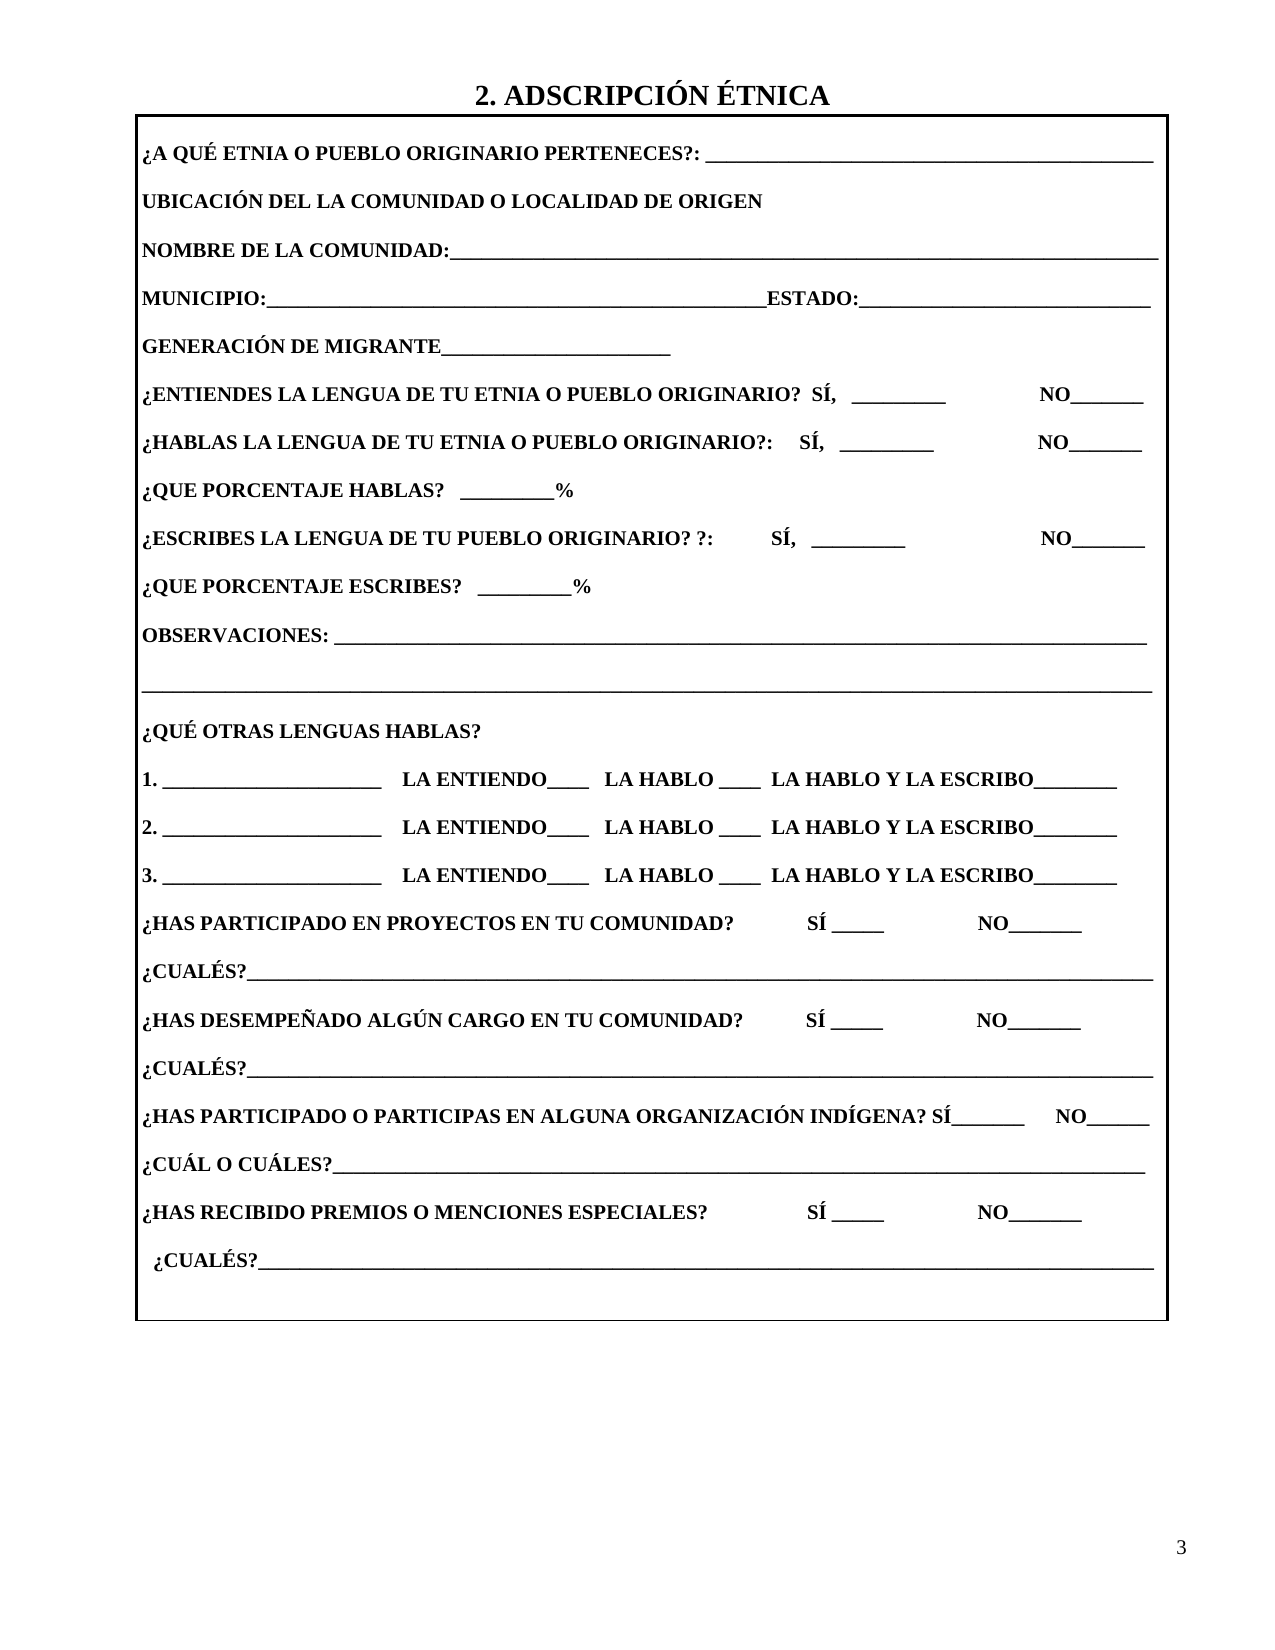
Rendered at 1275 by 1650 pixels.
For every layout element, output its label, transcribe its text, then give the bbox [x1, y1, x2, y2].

table_header 2. ADSCRIPCIÓN ÉTNICA [137, 78, 1168, 114]
table_cell ¿A QUÉ ETNIA O PUEBLO ORIGINARIO PERTENECES?: ___________________________________________ UBICACIÓN DEL LA COMUNIDAD O LOCALIDAD DE ORIGEN NOMBRE DE :____________________________________________________________________ MUNICIPIO:________________________________________________ESTADO:____________________________ GENERACIÓN DE MIGRANTE______________________ ¿ENTIENDES TU ETNIA O PUEBLO ORIGINARIO? SÍ, _________ NO_______ ¿HABLAS TU ETNIA O PUEBLO ORIGINARIO?: SÍ, _________ NO_______ ¿QUE PORCENTAJE HABLAS? _________% ¿ESCRIBES TU PUEBLO ORIGINARIO? ?: SÍ, _________ NO_______ ¿QUE PORCENTAJE ESCRIBES? _________% OBSERVACIONES: ______________________________________________________________________________ _________________________________________________________________________________________________ ¿QUÉ OTRAS LENGUAS HABLAS? 1. _____________________ ____ ____ ________ 2. _____________________ ____ ____ ________ 3. _____________________ ____ ____ ________ ¿HAS PARTICIPADO EN PROYECTOS EN TU COMUNIDAD? SÍ _____ NO_______ ¿CUALÉS?_______________________________________________________________________________________ ¿HAS DESEMPEÑADO ALGÚN CARGO EN TU COMUNIDAD? SÍ _____ NO_______ ¿CUALÉS?_______________________________________________________________________________________ ¿HAS PARTICIPADO O PARTICIPAS EN ALGUNA ORGANIZACIÓN INDÍGENA? SÍ_______ NO______ ¿CUÁL O CUÁLES?______________________________________________________________________________ ¿HAS RECIBIDO PREMIOS O MENCIONES ESPECIALES? SÍ _____ NO_______ ¿CUALÉS?______________________________________________________________________________________ [138, 117, 1166, 1320]
